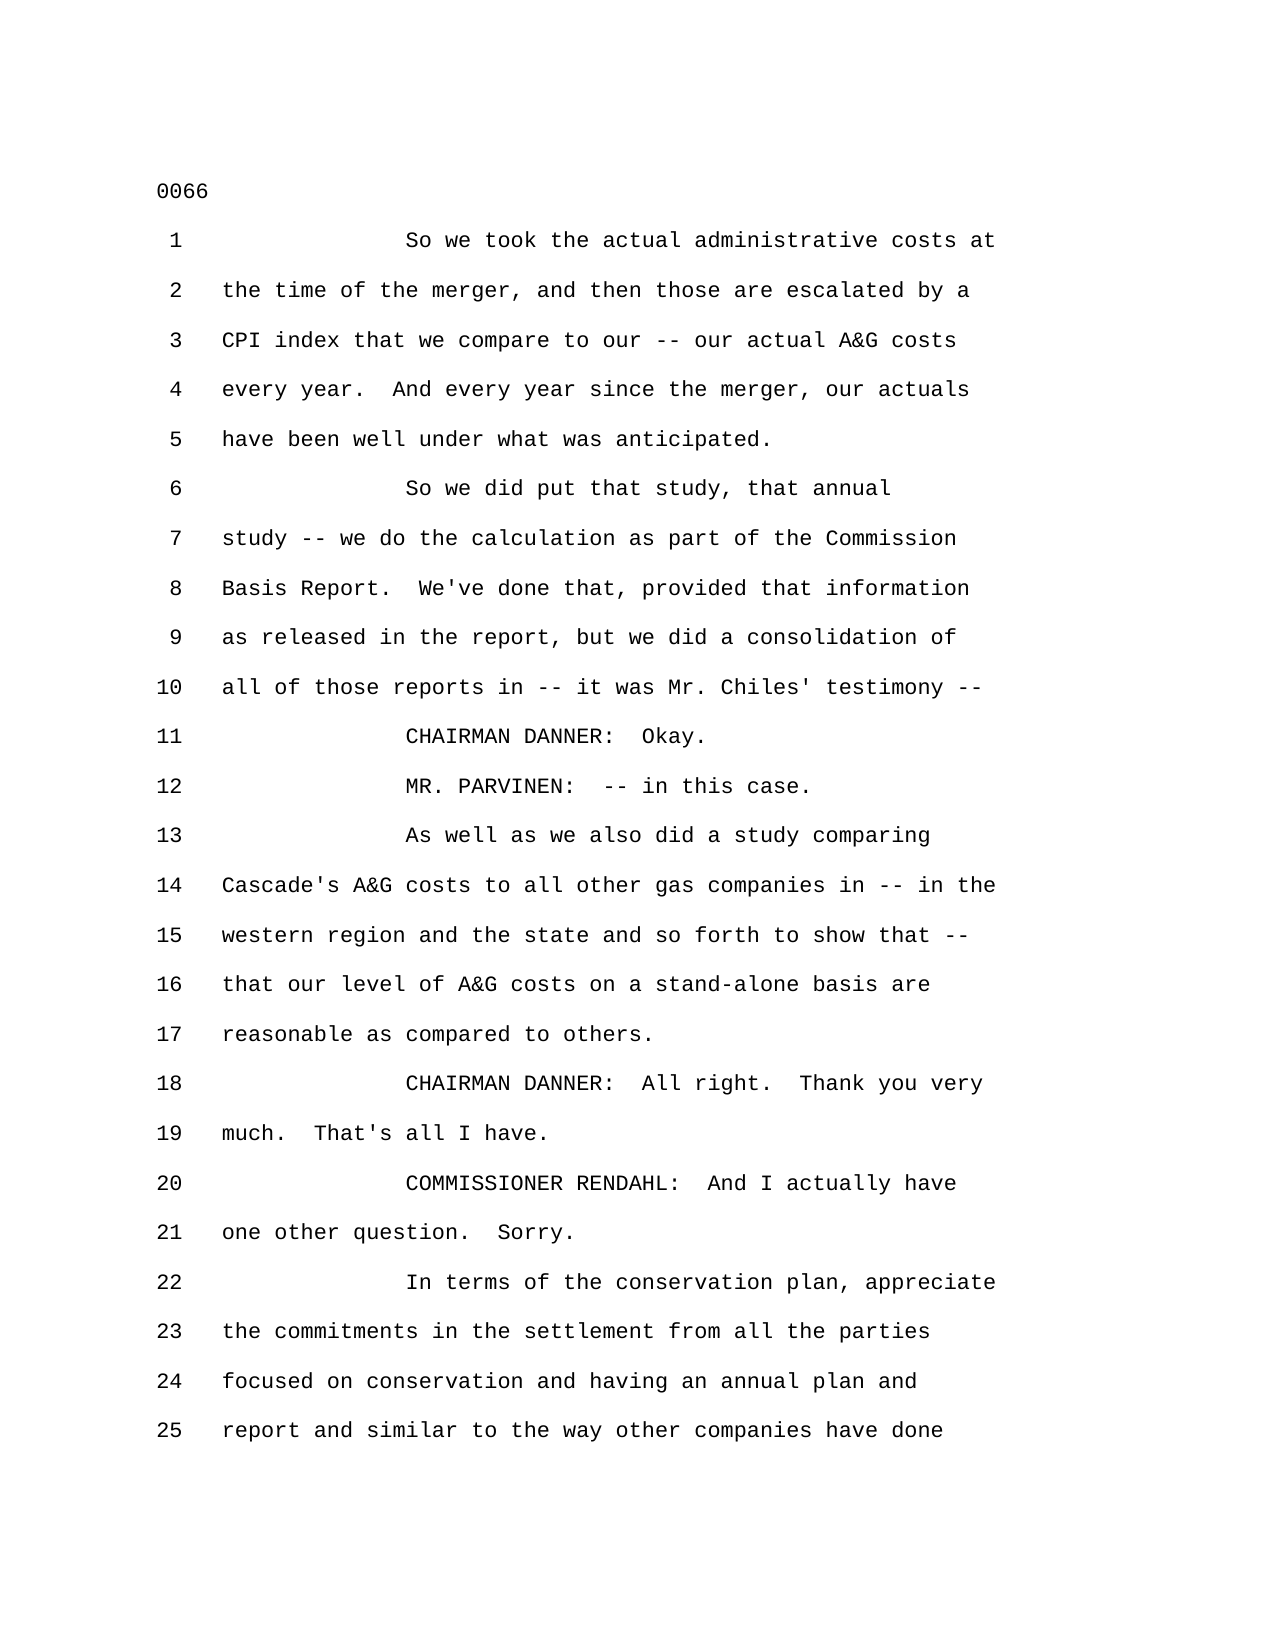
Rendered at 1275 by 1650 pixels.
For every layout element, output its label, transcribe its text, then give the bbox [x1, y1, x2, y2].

text 24 focused on conservation and having an annual plan and [156, 1370, 1119, 1395]
text 13 As well as we also did a study comparing [156, 824, 1119, 849]
text 10 all of those reports in -- it was Mr. Chiles' testimony -- [156, 676, 1119, 701]
text 9 as released in the report, but we did a consolidation of [156, 626, 1119, 651]
text 22 In terms of the conservation plan, appreciate [156, 1271, 1119, 1296]
text 19 much. That's all I have. [156, 1122, 1119, 1147]
text 2 the time of the merger, and then those are escalated by a [156, 279, 1119, 304]
text 23 the commitments in the settlement from all the parties [156, 1320, 1119, 1345]
text 4 every year. And every year since the merger, our actuals [156, 378, 1119, 403]
text 25 report and similar to the way other companies have done [156, 1419, 1119, 1444]
text 6 So we did put that study, that annual [156, 477, 1119, 502]
text 15 western region and the state and so forth to show that -- [156, 924, 1119, 948]
text 14 Cascade's A&G costs to all other gas companies in -- in the [156, 874, 1119, 899]
text 8 Basis Report. We've done that, provided that information [156, 577, 1119, 601]
text 11 CHAIRMAN DANNER: Okay. [156, 725, 1119, 750]
text 3 CPI index that we compare to our -- our actual A&G costs [156, 329, 1119, 353]
text 20 COMMISSIONER RENDAHL: And I actually have [156, 1172, 1119, 1196]
text 21 one other question. Sorry. [156, 1221, 1119, 1246]
text 12 MR. PARVINEN: -- in this case. [156, 775, 1119, 800]
text 7 study -- we do the calculation as part of the Commission [156, 527, 1119, 552]
text 5 have been well under what was anticipated. [156, 428, 1119, 453]
text 0066 [156, 180, 1119, 205]
text 1 So we took the actual administrative costs at [156, 229, 1119, 254]
text 18 CHAIRMAN DANNER: All right. Thank you very [156, 1072, 1119, 1097]
text 16 that our level of A&G costs on a stand-alone basis are [156, 973, 1119, 998]
text 17 reasonable as compared to others. [156, 1023, 1119, 1048]
